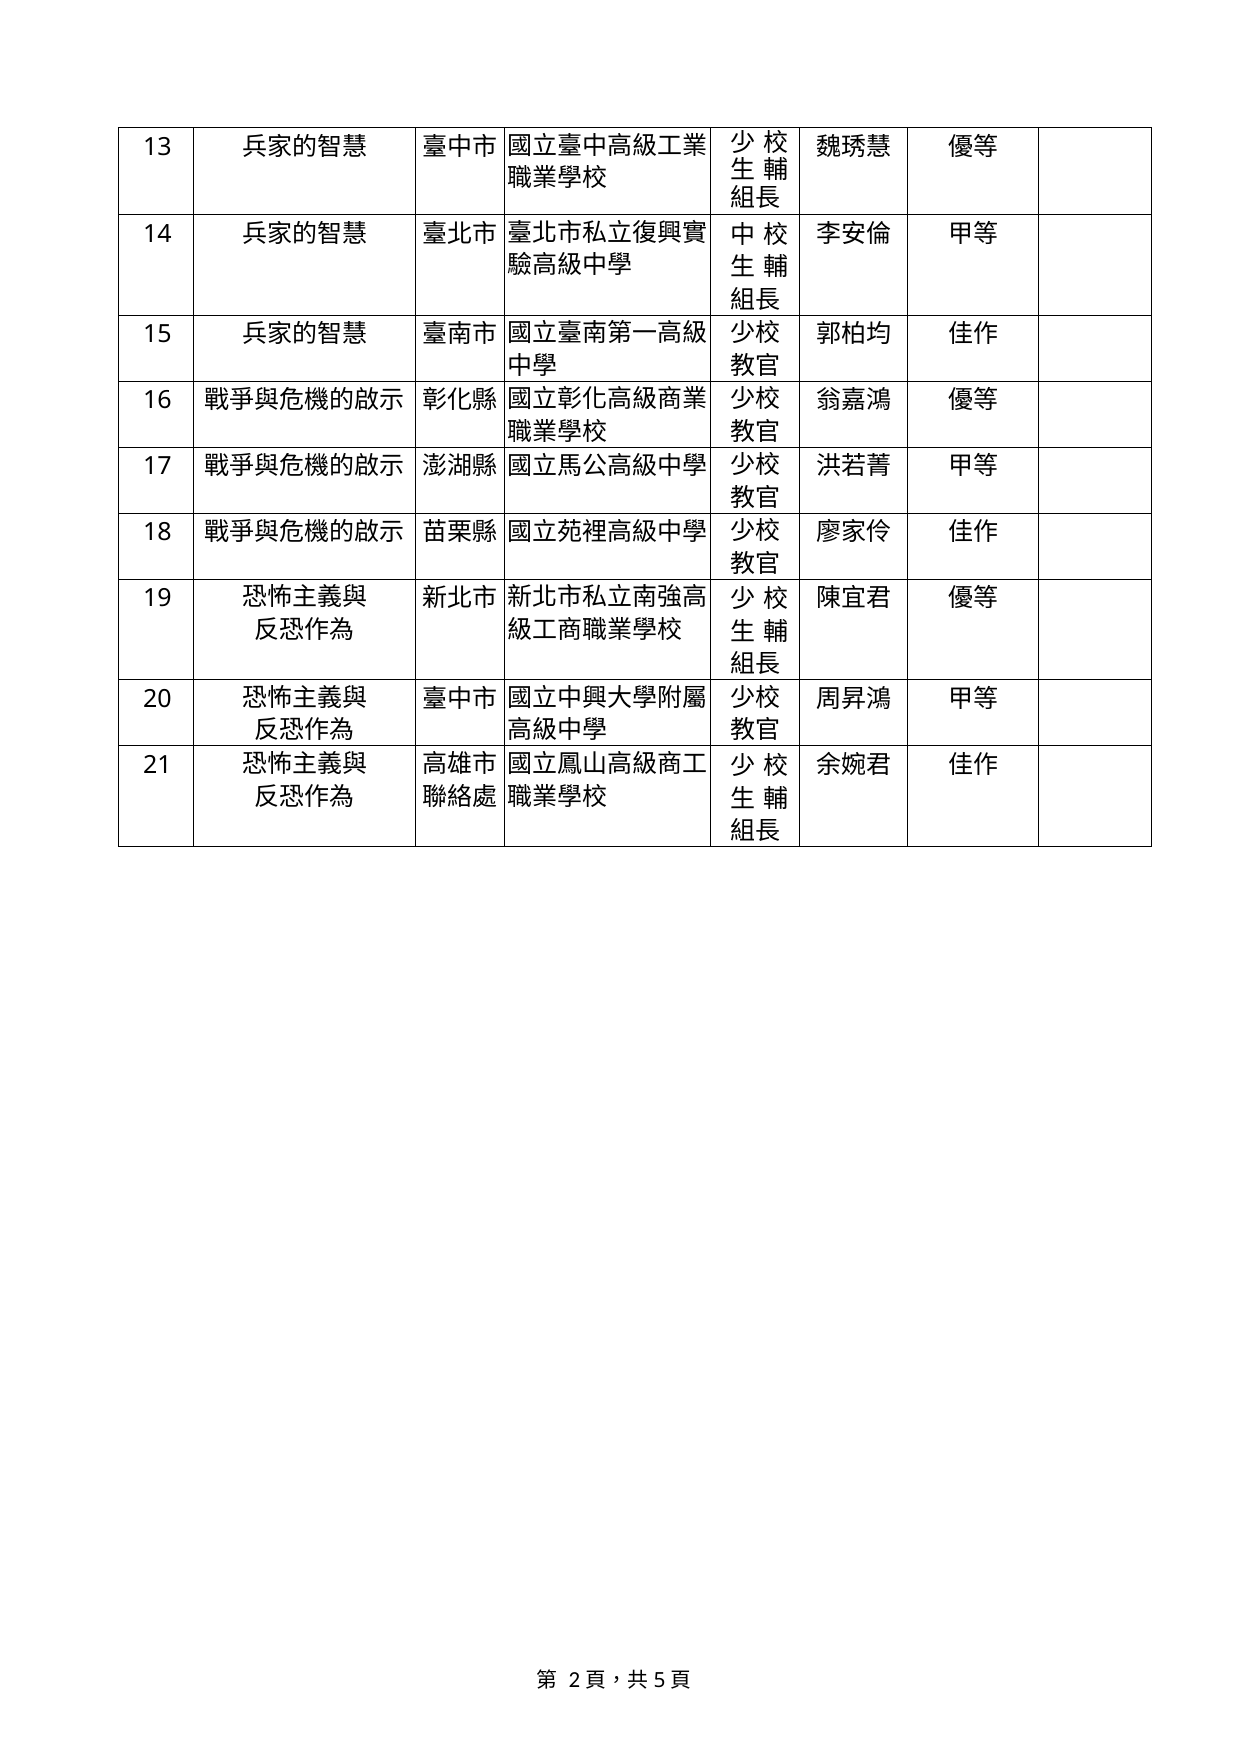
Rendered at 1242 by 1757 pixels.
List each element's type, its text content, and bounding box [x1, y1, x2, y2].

table_cell 少校 生輔 組長 [711, 746, 799, 846]
table_cell 國立臺南第一高級 中學 [505, 316, 710, 381]
table_cell [1039, 580, 1151, 679]
table_cell 優等 [908, 580, 1038, 679]
table_cell 14 [119, 215, 193, 314]
table_cell 翁嘉鴻 [800, 382, 907, 447]
table_cell 甲等 [908, 680, 1038, 745]
table_cell 國立馬公高級中學 [505, 448, 710, 513]
table_cell [1039, 514, 1151, 579]
table_cell 少校 教官 [711, 514, 799, 579]
table_header 國立臺中高級工業 職業學校 [505, 128, 710, 214]
table_cell 苗栗縣 [416, 514, 504, 579]
table_cell 16 [119, 382, 193, 447]
table_cell 恐怖主義與 反恐作為 [194, 680, 415, 745]
table_cell 20 [119, 680, 193, 745]
table_cell 國立苑裡高級中學 [505, 514, 710, 579]
table_cell 臺中市 [416, 680, 504, 745]
table_cell 新北市私立南強高 級工商職業學校 [505, 580, 710, 679]
table_cell 國立中興大學附屬 高級中學 [505, 680, 710, 745]
table_cell 高雄市 聯絡處 [416, 746, 504, 846]
table_header 優等 [908, 128, 1038, 214]
table_cell 廖家伶 [800, 514, 907, 579]
table_cell 少校 教官 [711, 316, 799, 381]
table_cell 彰化縣 [416, 382, 504, 447]
table_cell 佳作 [908, 316, 1038, 381]
table_cell 臺北市 [416, 215, 504, 314]
table_cell 恐怖主義與 反恐作為 [194, 580, 415, 679]
table_cell 17 [119, 448, 193, 513]
table_cell [1039, 215, 1151, 314]
table_header 魏琇慧 [800, 128, 907, 214]
table_cell 國立鳳山高級商工 職業學校 [505, 746, 710, 846]
table_cell 余婉君 [800, 746, 907, 846]
table_cell 兵家的智慧 [194, 215, 415, 314]
table_cell [1039, 448, 1151, 513]
table_cell 優等 [908, 382, 1038, 447]
table_header 臺中市 [416, 128, 504, 214]
table_cell [1039, 382, 1151, 447]
table_header [1039, 128, 1151, 214]
table_cell 戰爭與危機的啟示 [194, 448, 415, 513]
table_cell 15 [119, 316, 193, 381]
table_cell 戰爭與危機的啟示 [194, 382, 415, 447]
table_cell 澎湖縣 [416, 448, 504, 513]
table_cell 郭柏均 [800, 316, 907, 381]
table_cell [1039, 316, 1151, 381]
table_cell 洪若菁 [800, 448, 907, 513]
table_cell 中校 生輔 組長 [711, 215, 799, 314]
table_cell 李安倫 [800, 215, 907, 314]
table_cell 國立彰化高級商業 職業學校 [505, 382, 710, 447]
table_cell 甲等 [908, 448, 1038, 513]
table_header 13 [119, 128, 193, 214]
table_cell [1039, 680, 1151, 745]
table_cell 甲等 [908, 215, 1038, 314]
table_cell 兵家的智慧 [194, 316, 415, 381]
table_header 兵家的智慧 [194, 128, 415, 214]
table_cell 少校 教官 [711, 448, 799, 513]
table_cell [1039, 746, 1151, 846]
table_cell 少校 教官 [711, 680, 799, 745]
table_cell 戰爭與危機的啟示 [194, 514, 415, 579]
table_cell 少校 教官 [711, 382, 799, 447]
table_cell 19 [119, 580, 193, 679]
table_cell 少校 生輔 組長 [711, 580, 799, 679]
table_cell 恐怖主義與 反恐作為 [194, 746, 415, 846]
table_cell 臺南市 [416, 316, 504, 381]
table_cell 周昇鴻 [800, 680, 907, 745]
table_cell 陳宜君 [800, 580, 907, 679]
table_cell 佳作 [908, 746, 1038, 846]
table_header 少校 生輔 組長 [711, 128, 799, 214]
table_cell 18 [119, 514, 193, 579]
table_cell 新北市 [416, 580, 504, 679]
table_cell 佳作 [908, 514, 1038, 579]
table_cell 21 [119, 746, 193, 846]
table_cell 臺北市私立復興實 驗高級中學 [505, 215, 710, 314]
